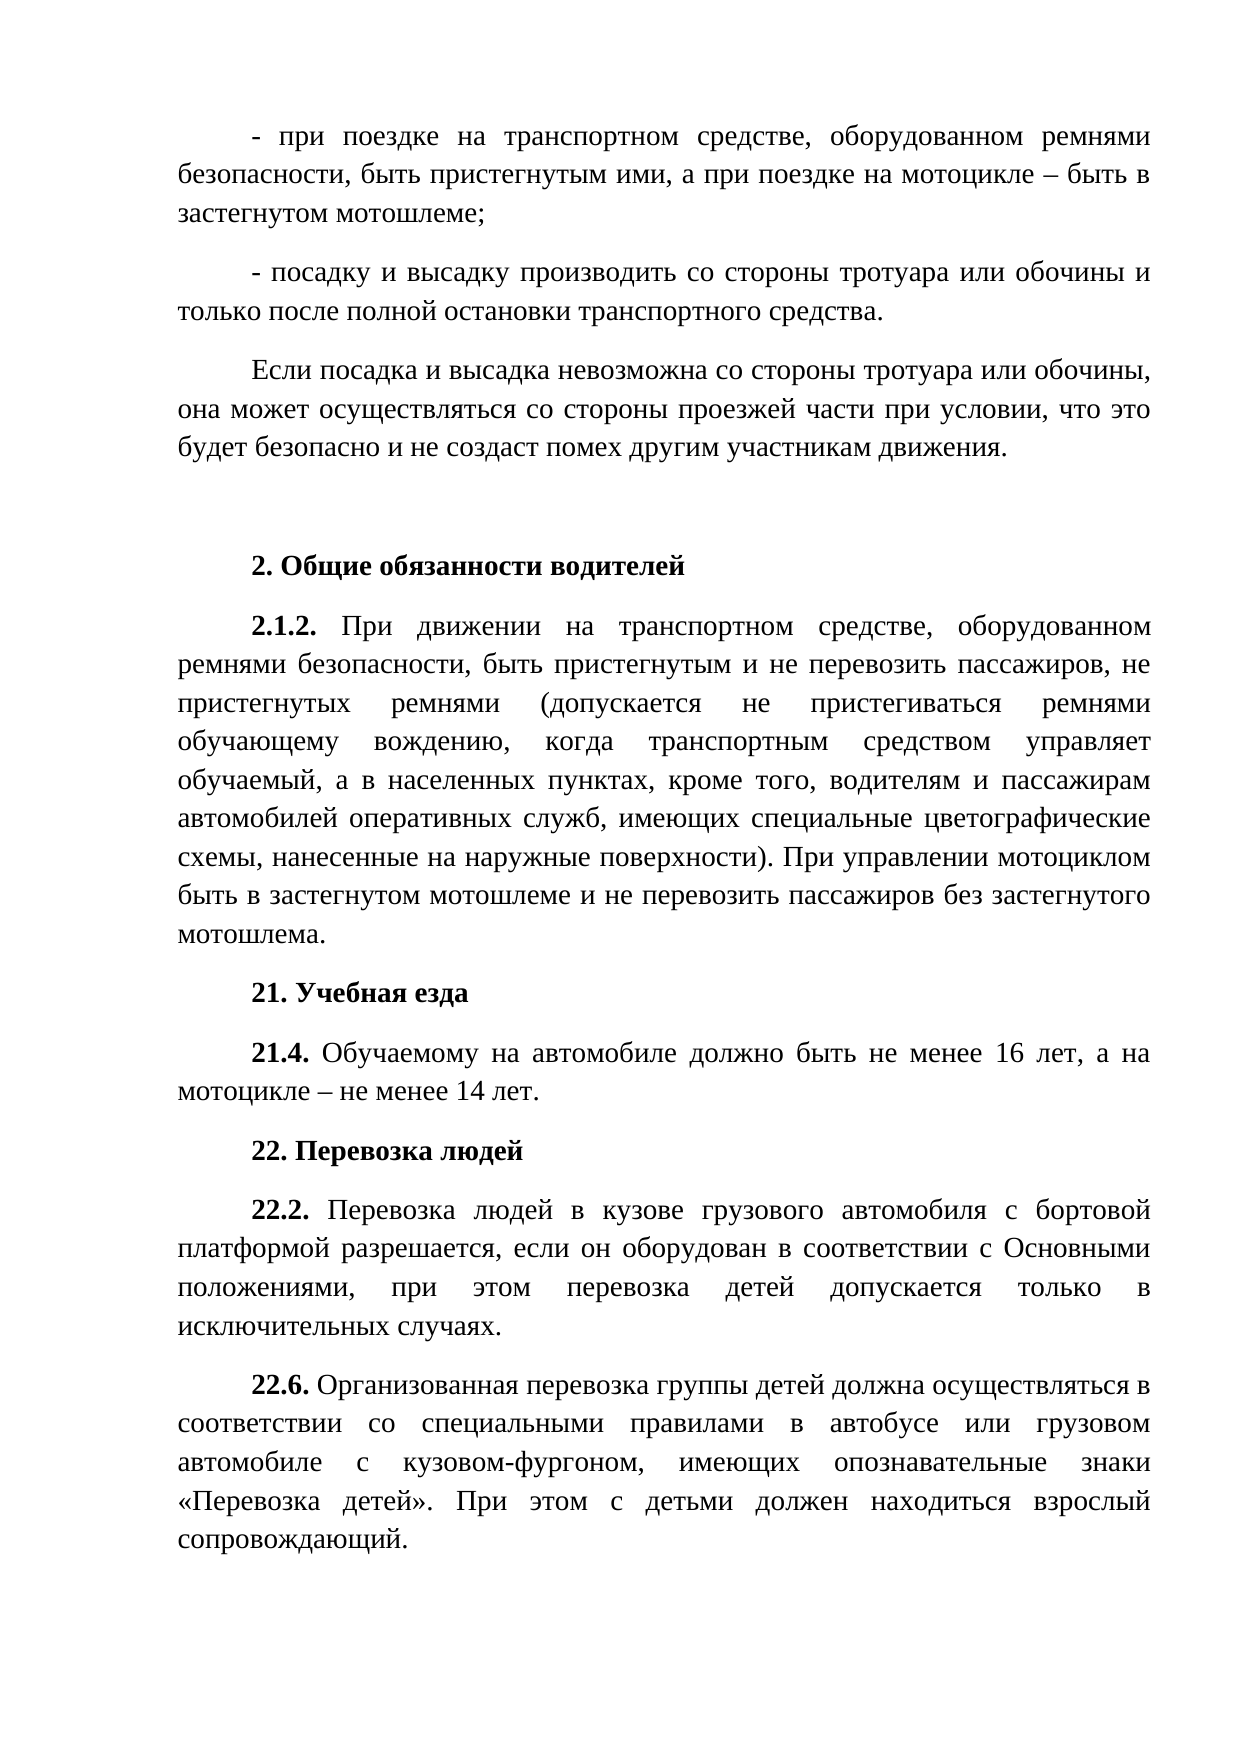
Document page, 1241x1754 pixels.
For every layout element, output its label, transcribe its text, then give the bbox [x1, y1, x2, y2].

text 21.4. Обучаемому на автомобиле должно быть не менее 16 лет, а на мотоцикле – не менее 14 лет. [177, 1035, 1152, 1107]
text 2. Общие обязанности водителей [177, 548, 1152, 582]
text 22.6. Организованная перевозка группы детей должна осуществляться в соответствии со специальными правилами в автобусе или грузовом автомобиле с кузовом-фургоном, имеющих опознавательные знаки «Перевозка детей». При этом с детьми должен находиться взрослый сопровождающий. [177, 1367, 1152, 1555]
text - посадку и высадку производить со стороны тротуара или обочины и только после полной остановки транспортного средства. [177, 254, 1152, 327]
text 2.1.2. При движении на транспортном средстве, оборудованном ремнями безопасности, быть пристегнутым и не перевозить пассажиров, не пристегнутых ремнями (допускается не пристегиваться ремнями обучающему вождению, когда транспортным средством управляет обучаемый, а в населенных пунктах, кроме того, водителям и пассажирам автомобилей оперативных служб, имеющих специальные цветографические схемы, нанесенные на наружные поверхности). При управлении мотоциклом быть в застегнутом мотошлеме и не перевозить пассажиров без застегнутого мотошлема. [177, 608, 1152, 949]
text 22. Перевозка людей [177, 1133, 1152, 1166]
text - при поездке на транспортном средстве, оборудованном ремнями безопасности, быть пристегнутым ими, а при поездке на мотоцикле – быть в застегнутом мотошлеме; [177, 118, 1152, 229]
text 21. Учебная езда [177, 975, 1152, 1009]
text Если посадка и высадка невозможна со стороны тротуара или обочины, она может осуществляться со стороны проезжей части при условии, что это будет безопасно и не создаст помех другим участникам движения. [177, 352, 1152, 463]
text 22.2. Перевозка людей в кузове грузового автомобиля с бортовой платформой разрешается, если он оборудован в соответствии с Основными положениями, при этом перевозка детей допускается только в исключительных случаях. [177, 1192, 1152, 1341]
